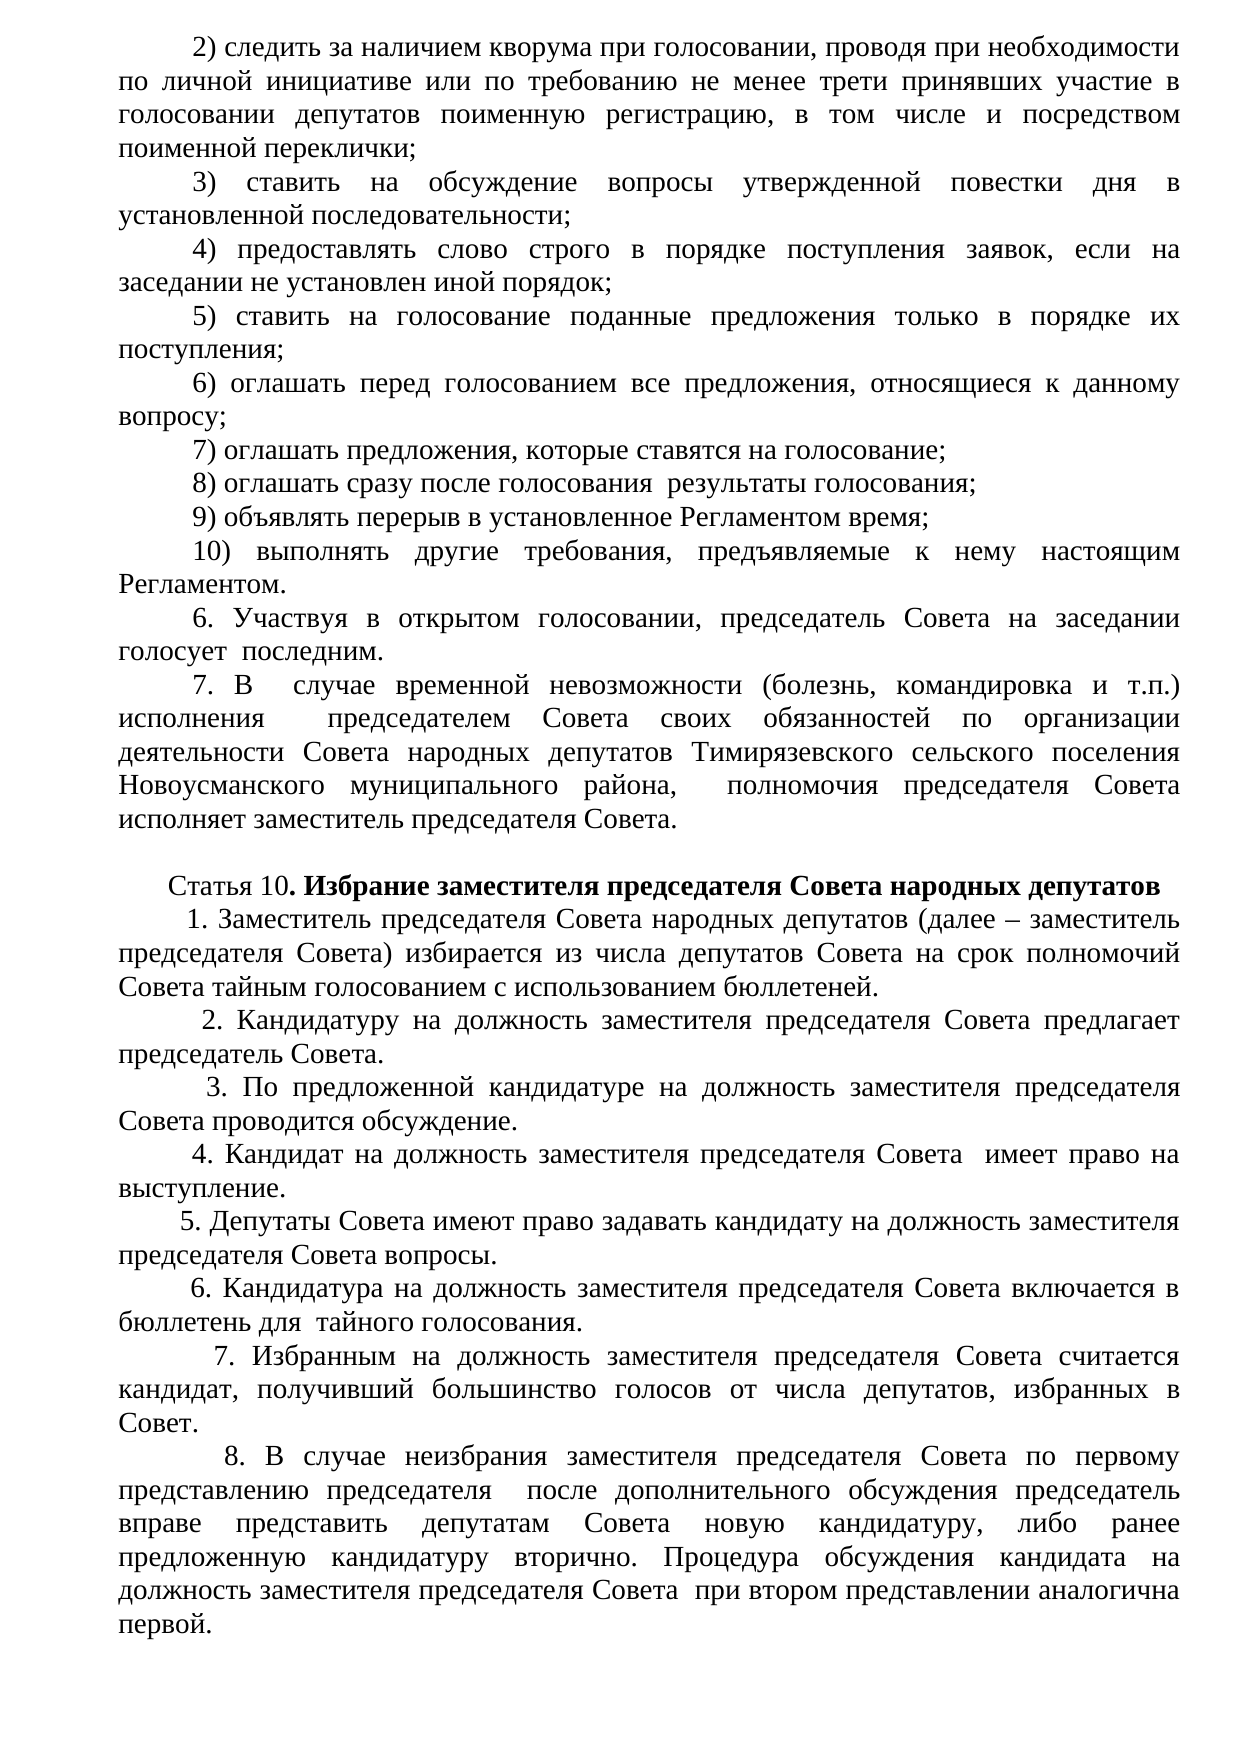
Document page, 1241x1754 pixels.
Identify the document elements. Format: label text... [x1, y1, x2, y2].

text 9) объявлять перерыв в установленное Регламентом время; [118, 499, 1181, 533]
text 2) следить за наличием кворума при голосовании, проводя при необходимости по личной инициативе или по требованию не менее трети принявших участие в голосовании депутатов поименную регистрацию, в том числе и посредством поименной переклички; [118, 29, 1181, 164]
text 4. Кандидат на должность заместителя председателя Совета имеет право на выступление. [118, 1136, 1181, 1203]
text 7. В случае временной невозможности (болезнь, командировка и т.п.) исполнения председателем Совета своих обязанностей по организации деятельности Совета народных депутатов Тимирязевского сельского поселения Новоусманского муниципального района, полномочия председателя Совета исполняет заместитель председателя Совета. [118, 667, 1181, 834]
text Статья 10. Избрание заместителя председателя Совета народных депутатов [118, 868, 1181, 902]
text 6. Участвуя в открытом голосовании, председатель Совета на заседании голосует последним. [118, 600, 1181, 667]
text 7. Избранным на должность заместителя председателя Совета считается кандидат, получивший большинство голосов от числа депутатов, избранных в Совет. [118, 1338, 1181, 1438]
text 6. Кандидатура на должность заместителя председателя Совета включается в бюллетень для тайного голосования. [118, 1271, 1181, 1338]
text 1. Заместитель председателя Совета народных депутатов (далее – заместитель председателя Совета) избирается из числа депутатов Совета на срок полномочий Совета тайным голосованием с использованием бюллетеней. [118, 902, 1181, 1002]
text 3. По предложенной кандидатуре на должность заместителя председателя Совета проводится обсуждение. [118, 1069, 1181, 1136]
text 5. Депутаты Совета имеют право задавать кандидату на должность заместителя председателя Совета вопросы. [118, 1203, 1181, 1271]
text 5) ставить на голосование поданные предложения только в порядке их поступления; [118, 298, 1181, 365]
text 3) ставить на обсуждение вопросы утвержденной повестки дня в установленной последовательности; [118, 164, 1181, 231]
text 8) оглашать сразу после голосования результаты голосования; [118, 466, 1181, 499]
text 8. В случае неизбрания заместителя председателя Совета по первому представлению председателя после дополнительного обсуждения председатель вправе представить депутатам Совета новую кандидатуру, либо ранее предложенную кандидатуру вторично. Процедура обсуждения кандидата на должность заместителя председателя Совета при втором представлении аналогична первой. [118, 1438, 1181, 1639]
text 2. Кандидатуру на должность заместителя председателя Совета предлагает председатель Совета. [118, 1002, 1181, 1069]
text 6) оглашать перед голосованием все предложения, относящиеся к данному вопросу; [118, 365, 1181, 432]
text 4) предоставлять слово строго в порядке поступления заявок, если на заседании не установлен иной порядок; [118, 231, 1181, 298]
text 10) выполнять другие требования, предъявляемые к нему настоящим Регламентом. [118, 533, 1181, 600]
text 7) оглашать предложения, которые ставятся на голосование; [118, 432, 1181, 466]
